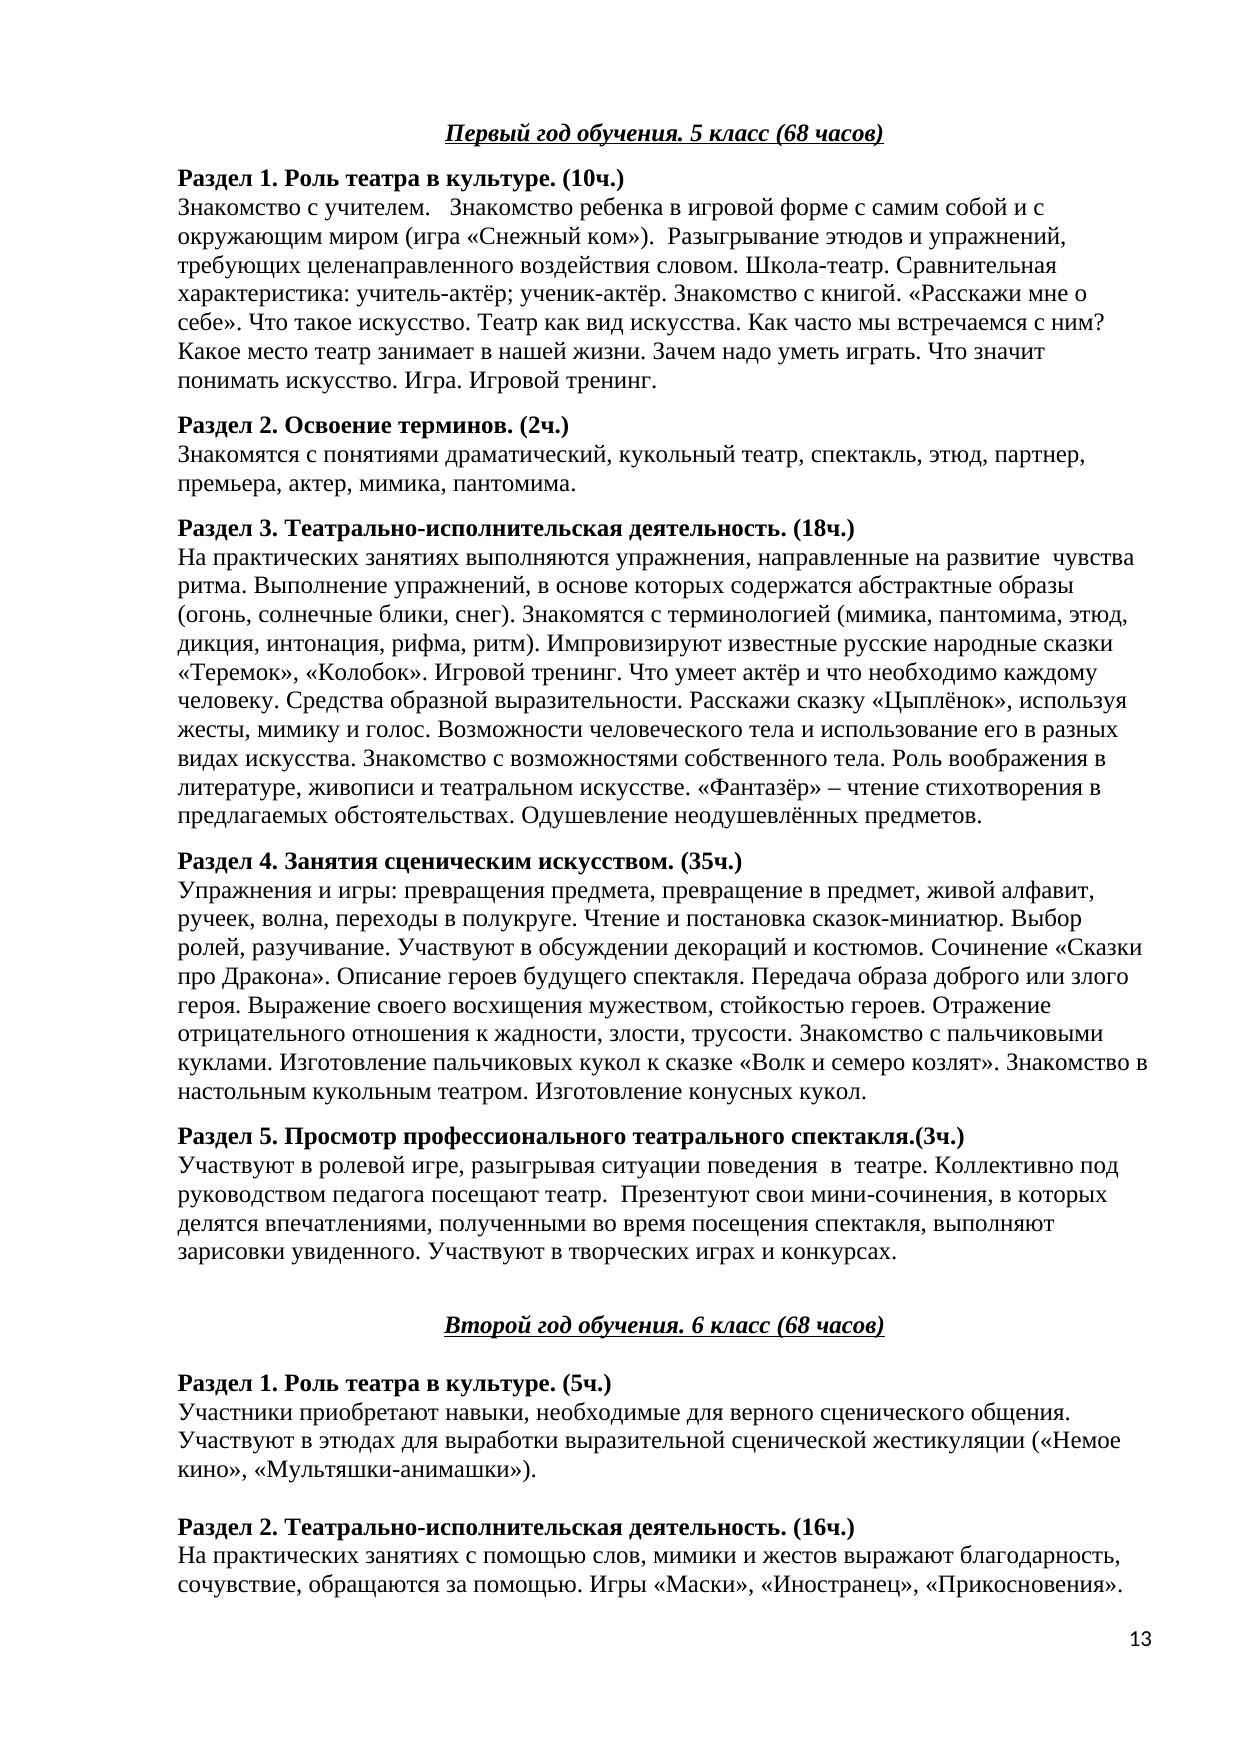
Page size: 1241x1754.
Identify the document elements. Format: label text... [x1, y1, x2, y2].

text Участники приобретают навыки, необходимые для верного сценического общения. Участвуют в этюдах для выработки выразительной сценической жестикуляции («Немое кино», «Мультяшки-анимашки»). [177, 1397, 1152, 1483]
text Раздел 2. Освоение терминов. (2ч.) Знакомятся с понятиями драматический, кукольный театр, спектакль, этюд, партнер, премьера, актер, мимика, пантомима. [177, 410, 1152, 496]
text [177, 1512, 1152, 1598]
text Раздел 1. Роль театра в культуре. (5ч.) [177, 1368, 1152, 1397]
text Раздел 1. Роль театра в культуре. (10ч.) Знакомство с учителем. Знакомство ребенка в игровой форме с самим собой и с окружающим миром (игра «Снежный ком»). Разыгрывание этюдов и упражнений, требующих целенаправленного воздействия словом. Школа-театр. Сравнительная характеристика: учитель-актёр; ученик-актёр. Знакомство с книгой. «Расскажи мне о себе». Что такое искусство. Театр как вид искусства. Как часто мы встречаемся с ним? Какое место театр занимает в нашей жизни. Зачем надо уметь играть. Что значит понимать искусство. Игра. Игровой тренинг. [177, 163, 1152, 393]
text Раздел 3. Театрально-исполнительская деятельность. (18ч.) На практических занятиях выполняются упражнения, направленные на развитие чувства ритма. Выполнение упражнений, в основе которых содержатся абстрактные образы (огонь, солнечные блики, снег). Знакомятся с терминологией (мимика, пантомима, этюд, дикция, интонация, рифма, ритм). Импровизируют известные русские народные сказки «Теремок», «Колобок». Игровой тренинг. Что умеет актёр и что необходимо каждому человеку. Средства образной выразительности. Расскажи сказку «Цыплёнок», используя жесты, мимику и голос. Возможности человеческого тела и использование его в разных видах искусства. Знакомство с возможностями собственного тела. Роль воображения в литературе, живописи и театральном искусстве. «Фантазёр» – чтение стихотворения в предлагаемых обстоятельствах. Одушевление неодушевлённых предметов. [177, 513, 1152, 829]
text Раздел 5. Просмотр профессионального театрального спектакля.(3ч.) Участвуют в ролевой игре, разыгрывая ситуации поведения в театре. Коллективно под руководством педагога посещают театр. Презентуют свои мини-сочинения, в которых делятся впечатлениями, полученными во время посещения спектакля, выполняют зарисовки увиденного. Участвуют в творческих играх и конкурсах. [177, 1121, 1152, 1265]
text Второй год обучения. 6 класс (68 часов) [177, 1311, 1152, 1339]
text Первый год обучения. 5 класс (68 часов) [177, 118, 1152, 147]
text Раздел 4. Занятия сценическим искусством. (35ч.) Упражнения и игры: превращения предмета, превращение в предмет, живой алфавит, ручеек, волна, переходы в полукруге. Чтение и постановка сказок-миниатюр. Выбор ролей, разучивание. Участвуют в обсуждении декораций и костюмов. Сочинение «Сказки про Дракона». Описание героев будущего спектакля. Передача образа доброго или злого героя. Выражение своего восхищения мужеством, стойкостью героев. Отражение отрицательного отношения к жадности, злости, трусости. Знакомство с пальчиковыми куклами. Изготовление пальчиковых кукол к сказке «Волк и семеро козлят». Знакомство в настольным кукольным театром. Изготовление конусных кукол. [177, 846, 1152, 1105]
